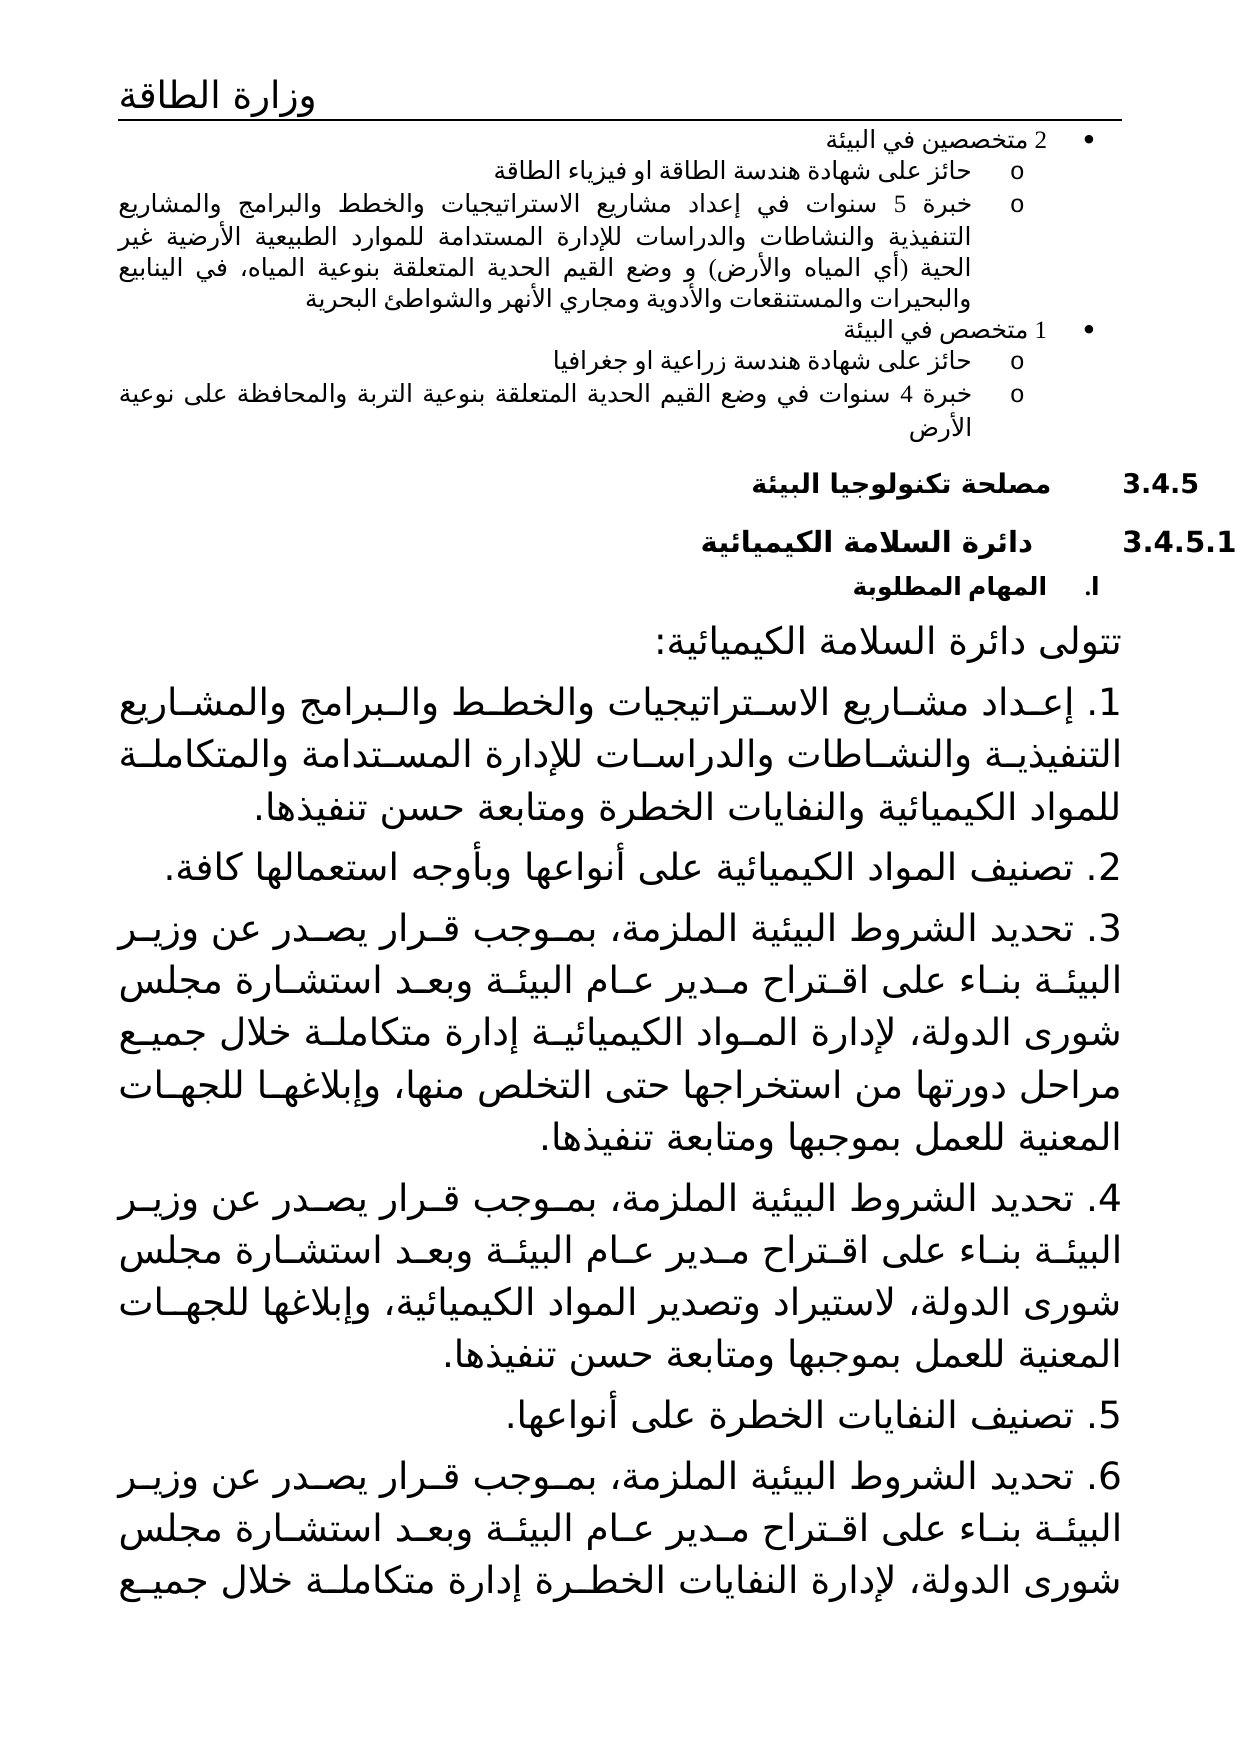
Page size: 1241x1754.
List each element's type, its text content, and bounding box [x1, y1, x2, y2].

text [118, 1454, 1122, 1603]
list حائز على شهادة هندسة الطاقة او فيزياء الطاقة [118, 156, 1009, 187]
text 1. إعداد مشاريع الاستراتيجيات والخطط والبرامج والمشاريع التنفيذية والنشاطات والدراسات للإدارة المستدامة والمتكاملة للمواد الكيميائية والنفايات الخطرة ومتابعة حسن تنفيذها. [118, 681, 1122, 829]
list حائز على شهادة هندسة زراعية او جغرافيا [118, 346, 1009, 377]
text 3. تحديد الشروط البيئية الملزمة، بموجب قرار يصدر عن وزير البيئة بناء على اقتراح مدير عام البيئة وبعد استشارة مجلس شورى الدولة، لإدارة المواد الكيميائية إدارة متكاملة خلال جميع مراحل دورتها من استخراجها حتى التخلص منها، وإبلاغها للجهات المعنية للعمل بموجبها ومتابعة تنفيذها. [118, 906, 1122, 1159]
text 2. تصنيف المواد الكيميائية على أنواعها وبأوجه استعمالها كافة. [118, 846, 1122, 889]
list خبرة 4 سنوات في وضع القيم الحدية المتعلقة بنوعية التربة والمحافظة على نوعية الأرض [118, 379, 1009, 441]
subtitle مصلحة تكنولوجيا البيئة [118, 469, 1122, 500]
text 5. تصنيف النفايات الخطرة على أنواعها. [118, 1394, 1122, 1437]
subtitle دائرة السلامة الكيميائية [118, 525, 1122, 559]
list 1 متخصص في البيئة [118, 315, 1084, 344]
text تتولى دائرة السلامة الكيميائية: [118, 620, 1122, 664]
text 4. تحديد الشروط البيئية الملزمة، بموجب قرار يصدر عن وزير البيئة بناء على اقتراح مدير عام البيئة وبعد استشارة مجلس شورى الدولة، لاستيراد وتصدير المواد الكيميائية، وإبلاغها للجهات المعنية للعمل بموجبها ومتابعة حسن تنفيذها. [118, 1176, 1122, 1377]
list خبرة 5 سنوات في إعداد مشاريع الاستراتيجيات والخطط والبرامج والمشاريع التنفيذية والنشاطات والدراسات للإدارة المستدامة للموارد الطبيعية الأرضية غير الحية (أي المياه والأرض) و وضع القيم الحدية المتعلقة بنوعية المياه، في الينابيع والبحيرات والمستنقعات والأدوية ومجاري الأنهر والشواطئ البحرية [118, 189, 1009, 313]
list المهام المطلوبة [118, 572, 1084, 601]
list 2 متخصصين في البيئة [118, 125, 1084, 153]
